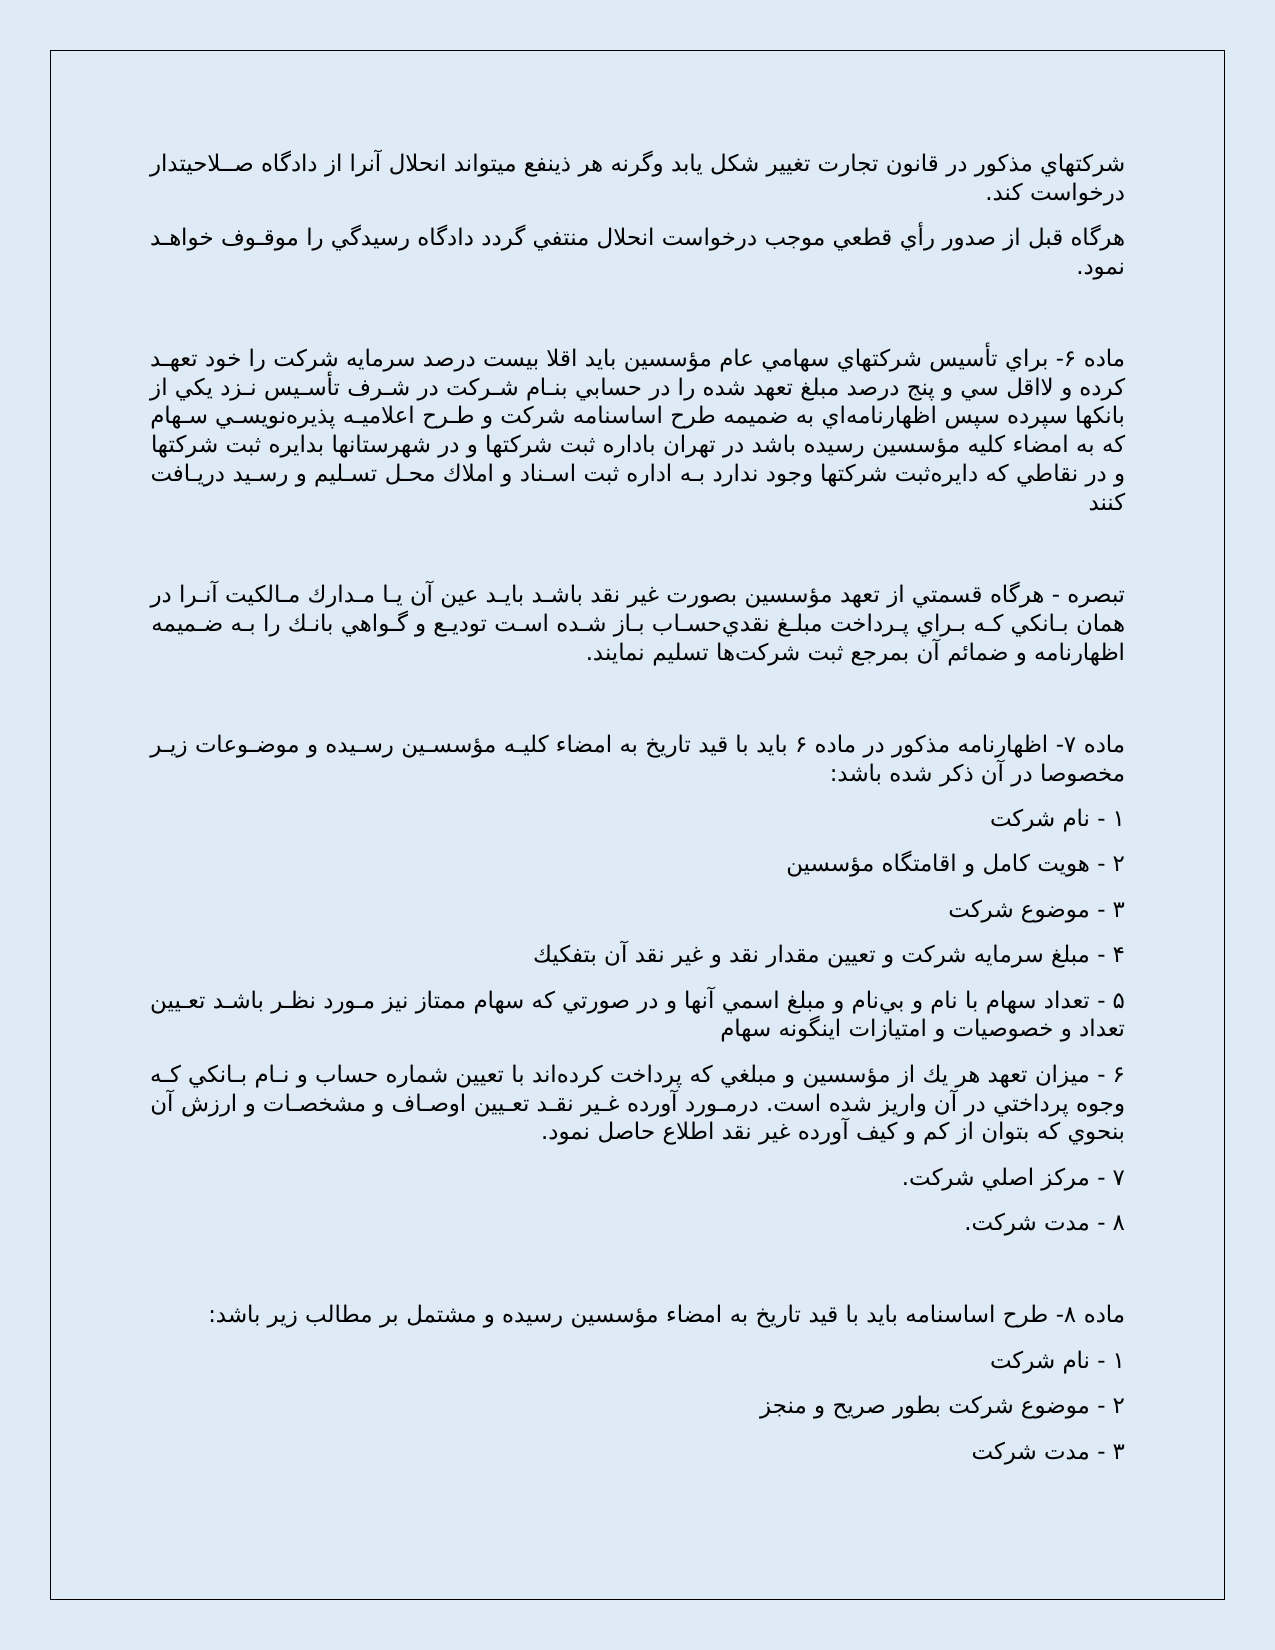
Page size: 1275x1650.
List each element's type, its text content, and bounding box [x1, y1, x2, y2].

text ۱ - نام شركت [150, 805, 1125, 832]
text ۲ - هويت كامل و اقامتگاه مؤسسين [150, 851, 1125, 877]
text تبصره - هرگاه قسمتي از تعهد مؤسسين بصورت غير نقد باشد بايد عين آن يا مدارك مالكيت آنرا در همان بانكي كه براي پرداخت مبلغ نقدي‌حساب باز شده است توديع و گواهي بانك را به ضميمه اظهارنامه و ضمائم آن بمرجع ثبت شركت‌ها تسليم نمايند. [150, 581, 1125, 665]
text ۲ - موضوع شركت بطور صريح و منجز [150, 1392, 1125, 1419]
text ‌هرگاه قبل از صدور رأي قطعي موجب درخواست انحلال منتفي گردد دادگاه رسيدگي را موقوف خواهد نمود. [150, 224, 1125, 279]
text ماده ۷- اظهارنامه مذكور در ماده ۶ بايد با قيد تاريخ به امضاء كليه مؤسسين رسيده و موضوعات زير مخصوصا در آن ذكر شده باشد: [150, 731, 1125, 786]
text ۳ - مدت شركت [150, 1438, 1125, 1464]
text ۴ - مبلغ سرمايه شركت و تعيين مقدار نقد و غير نقد آن بتفكيك [150, 941, 1125, 968]
text ۵ - تعداد سهام با نام و بي‌نام و مبلغ اسمي آنها و در صورتي كه سهام ممتاز نيز مورد نظر باشد تعيين تعداد و خصوصيات و امتيازات اينگونه ‌سهام [150, 987, 1125, 1042]
text ۱ - نام شركت [150, 1347, 1125, 1374]
text ۷ - مركز اصلي شركت. [150, 1164, 1125, 1191]
text ماده ۸- طرح اساسنامه بايد با قيد تاريخ به امضاء مؤسسين رسيده و مشتمل بر مطالب زير باشد: [150, 1302, 1125, 1328]
text ۸ - مدت شركت. [150, 1209, 1125, 1236]
text ۶ - ميزان تعهد هر يك از مؤسسين و مبلغي كه پرداخت كرده‌اند با تعيين شماره حساب و نام بانكي كه وجوه پرداختي در آن واريز شده است. در‌مورد آورده غير نقد تعيين اوصاف و مشخصات و ارزش آن بنحوي كه بتوان از كم و كيف آورده غير نقد اطلاع حاصل نمود. [150, 1061, 1125, 1145]
text ماده ۶- براي تأسيس شركتهاي سهامي عام مؤسسين بايد اقلا بيست درصد سرمايه شركت را خود تعهد كرده و لااقل سي و پنج درصد مبلغ تعهد ‌شده را در حسابي بنام شركت در شرف تأسيس نزد يكي از بانكها سپرده سپس اظهارنامه‌اي به ضميمه طرح اساسنامه شركت و طرح اعلاميه ‌پذيره‌نويسي سهام كه به امضاء كليه مؤسسين رسيده باشد در تهران باداره ثبت شركتها و در شهرستانها بدايره ثبت شركتها و در نقاطي كه دايره‌ثبت شركتها وجود ندارد به اداره ثبت اسناد و املاك محل تسليم و رسيد دريافت كنند [150, 345, 1125, 516]
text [150, 150, 1125, 205]
text ۳ - موضوع شركت [150, 896, 1125, 923]
